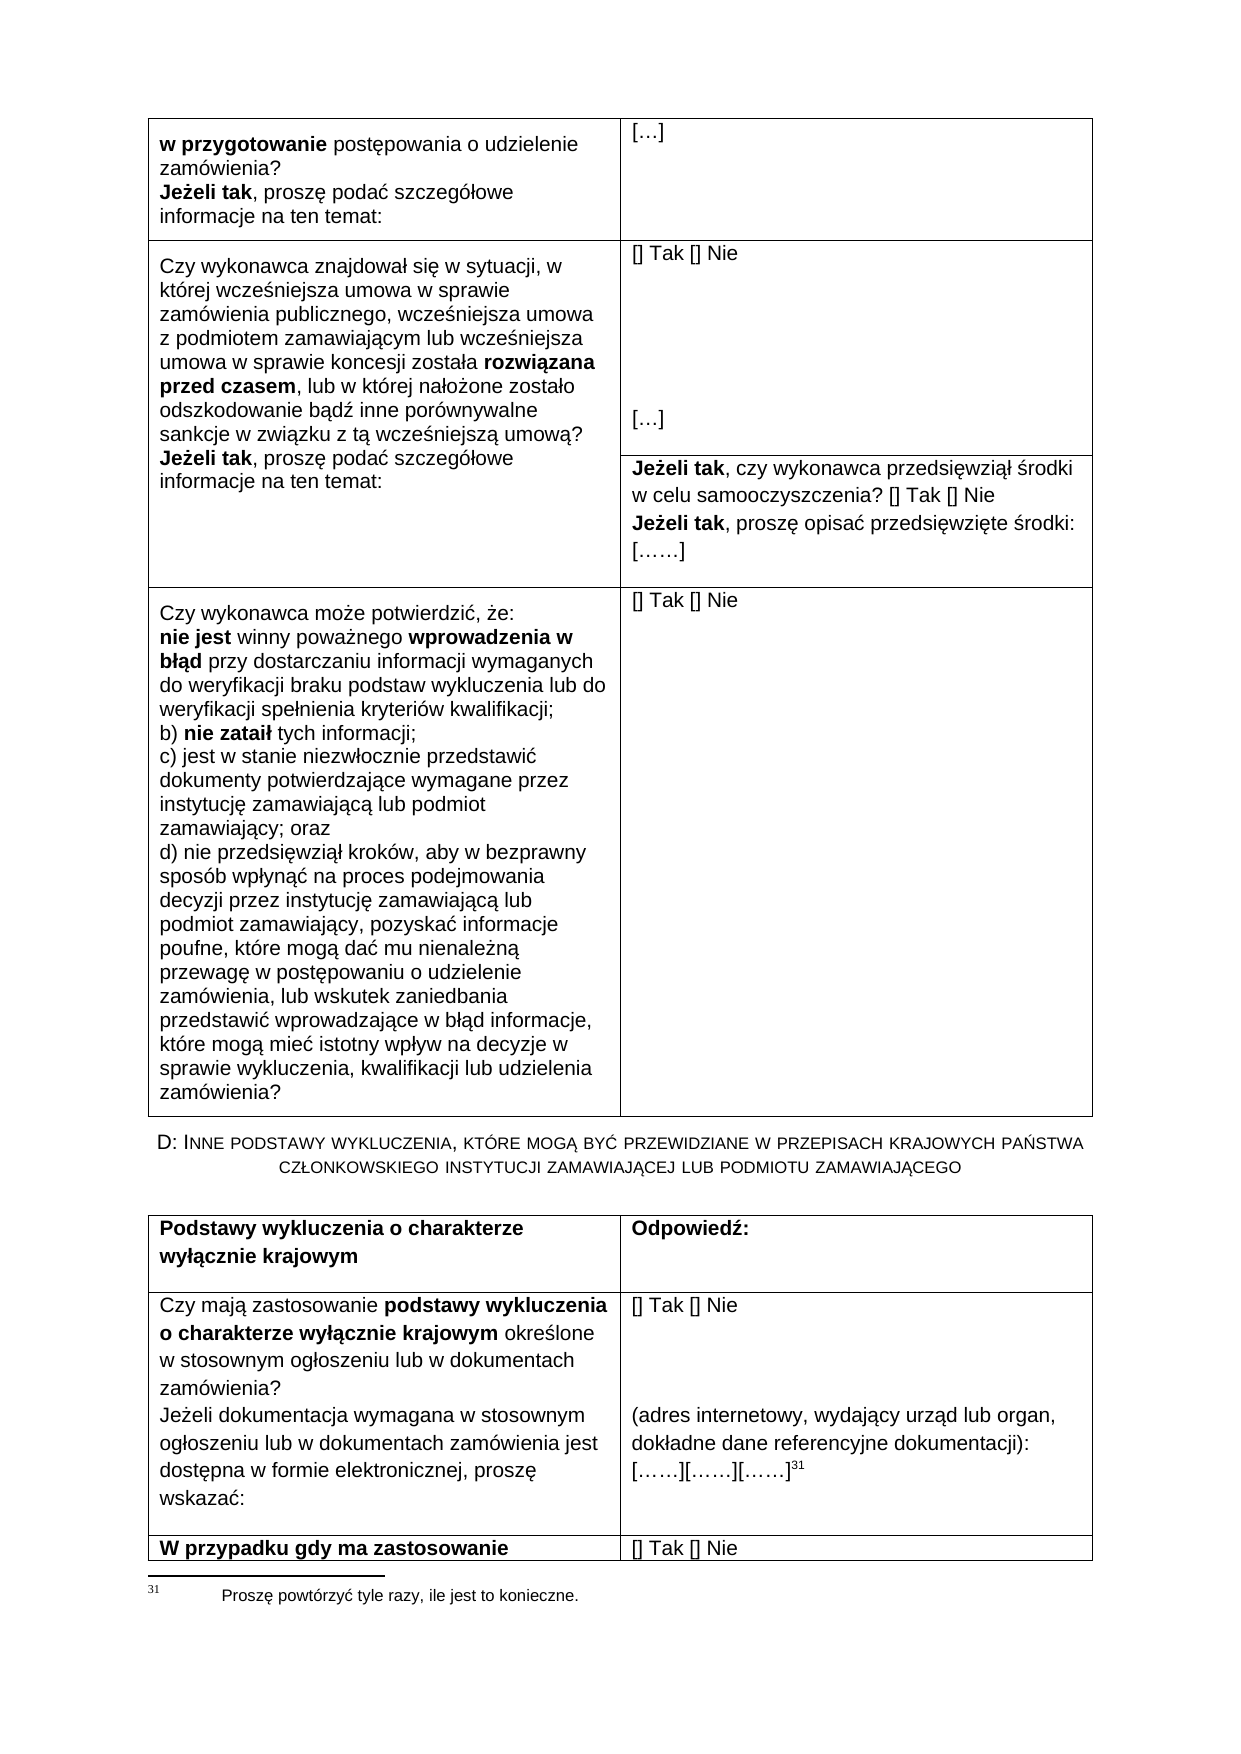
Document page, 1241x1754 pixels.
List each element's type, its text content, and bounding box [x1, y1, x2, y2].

table_cell [] Tak [] Nie [……] [621, 1536, 1092, 1559]
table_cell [149, 1536, 620, 1559]
table_cell [] Tak [] Nie (adres internetowy, wydający urząd lub organ, dokładne dane referencyjne dokumentacji): [……][……][……] [621, 1293, 1092, 1534]
table_cell [] Tak [] Nie [621, 588, 1092, 1116]
table_cell Czy mają zastosowanie podstawy wykluczenia o charakterze wyłącznie krajowym określone w stosownym ogłoszeniu lub w dokumentach zamówienia? Jeżeli dokumentacja wymagana w stosownym ogłoszeniu lub w dokumentach zamówienia jest dostępna w formie elektronicznej, proszę wskazać: [149, 1293, 620, 1534]
table_header Odpowiedź: [621, 1216, 1092, 1292]
table_cell [] Tak [] Nie […] [621, 241, 1092, 455]
title D: Inne podstawy wykluczenia, które mogą być przewidziane w przepisach krajowych państwa członkowskiego instytucji zamawiającej lub podmiotu zamawiającego [148, 1130, 1093, 1178]
table_cell Jeżeli tak, czy wykonawca przedsięwziął środki w celu samooczyszczenia? [] Tak [] Nie Jeżeli tak, proszę opisać przedsięwzięte środki: [……] [621, 456, 1092, 587]
table_cell Czy wykonawca może potwierdzić, że: nie jest winny poważnego wprowadzenia w błąd przy dostarczaniu informacji wymaganych do weryfikacji braku podstaw wykluczenia lub do weryfikacji spełnienia kryteriów kwalifikacji; b) nie zataił tych informacji; c) jest w stanie niezwłocznie przedstawić dokumenty potwierdzające wymagane przez instytucję zamawiającą lub podmiot zamawiający; oraz d) nie przedsięwziął kroków, aby w bezprawny sposób wpłynąć na proces podejmowania decyzji przez instytucję zamawiającą lub podmiot zamawiający, pozyskać informacje poufne, które mogą dać mu nienależną przewagę w postępowaniu o udzielenie zamówienia, lub wskutek zaniedbania przedstawić wprowadzające w błąd informacje, które mogą mieć istotny wpływ na decyzje w sprawie wykluczenia, kwalifikacji lub udzielenia zamówienia? [149, 588, 620, 1116]
table_header Podstawy wykluczenia o charakterze wyłącznie krajowym [149, 1216, 620, 1292]
table_cell Czy wykonawca znajdował się w sytuacji, w której wcześniejsza umowa w sprawie zamówienia publicznego, wcześniejsza umowa z podmiotem zamawiającym lub wcześniejsza umowa w sprawie koncesji została rozwiązana przed czasem, lub w której nałożone zostało odszkodowanie bądź inne porównywalne sankcje w związku z tą wcześniejszą umową? Jeżeli tak, proszę podać szczegółowe informacje na ten temat: [149, 241, 620, 587]
table_cell [] Tak [] Nie […] [621, 119, 1092, 240]
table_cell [149, 119, 620, 240]
